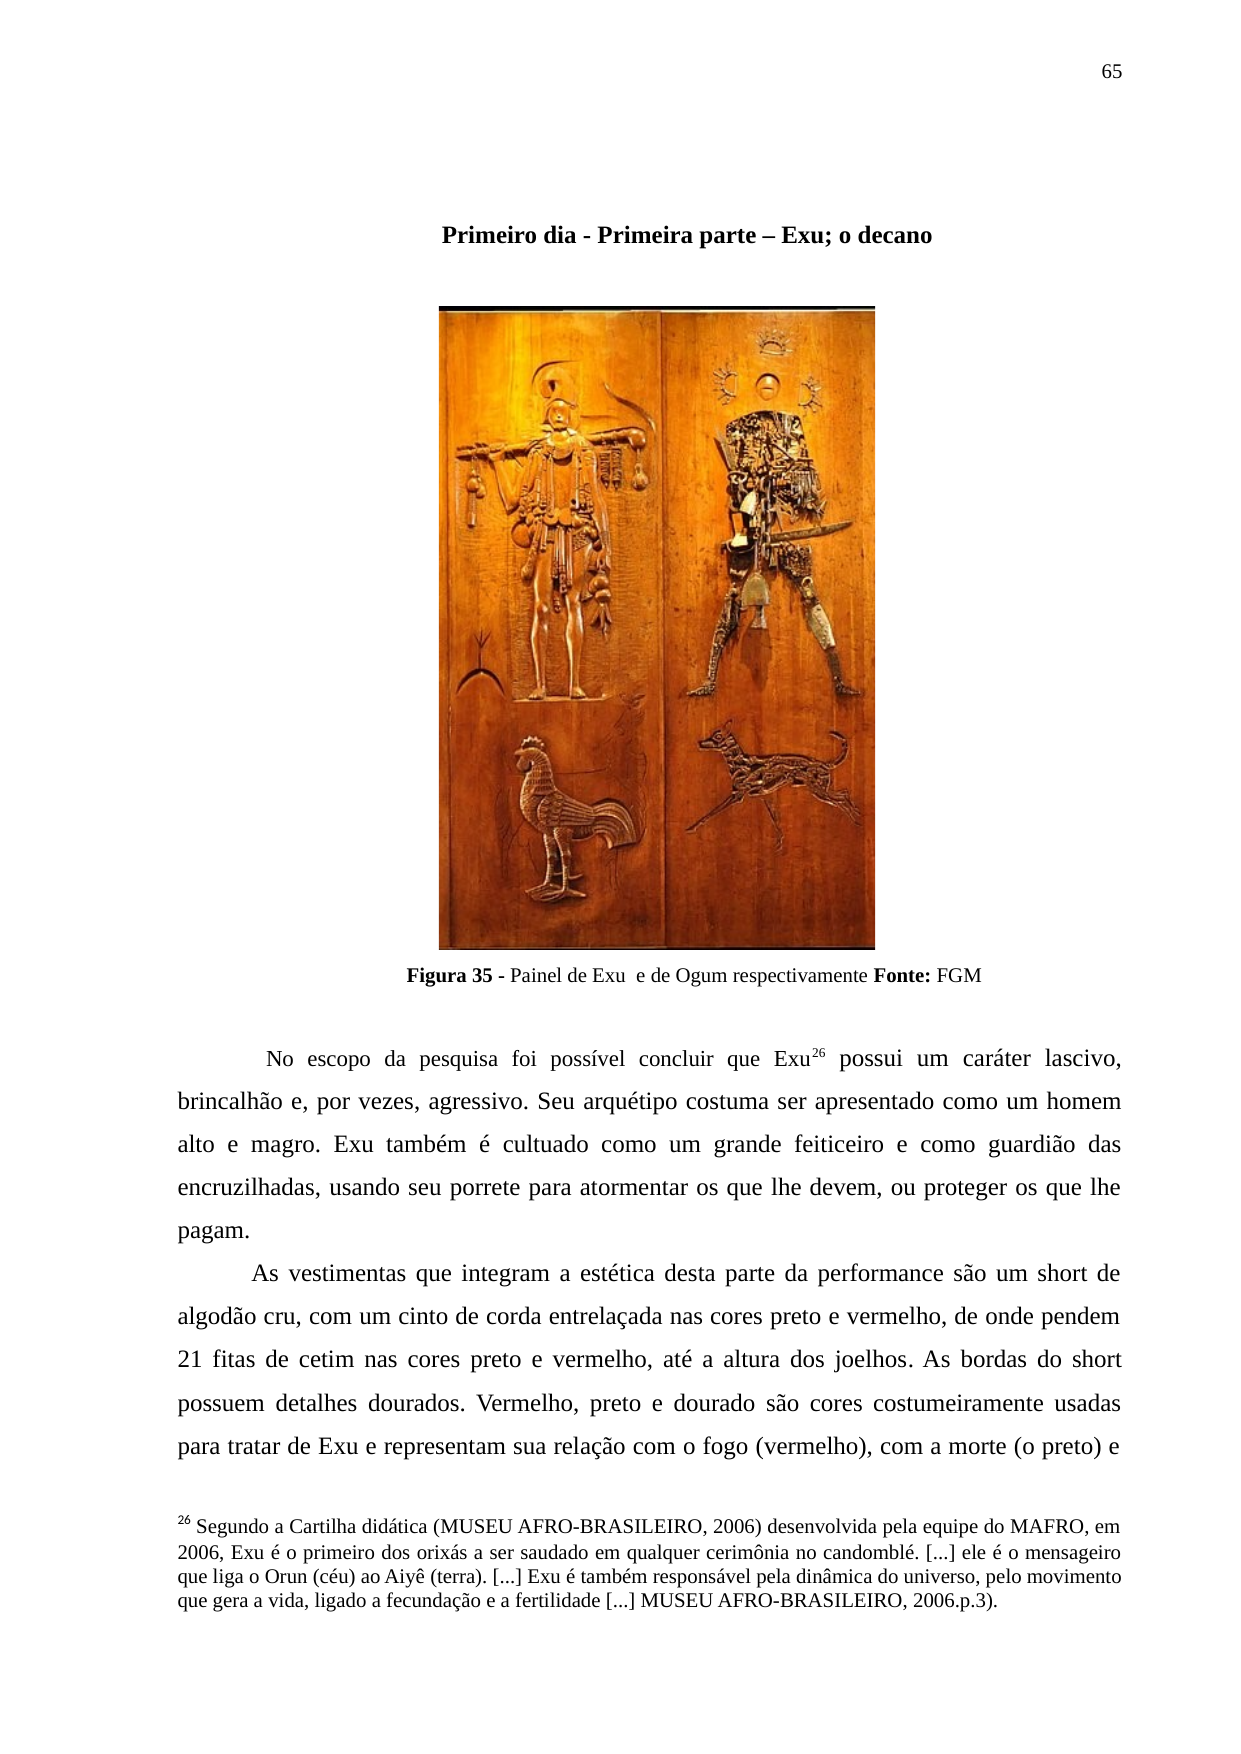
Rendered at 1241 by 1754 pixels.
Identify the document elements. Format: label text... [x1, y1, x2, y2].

text Primeiro dia - Primeira parte – Exu; o decano [177, 220, 1122, 249]
text No escopo da pesquisa foi possível concluir que Exu possui um caráter lascivo, brincalhão e, por vezes, agressivo. Seu arquétipo costuma ser apresentado como um homem alto e magro. Exu também é cultuado como um grande feiticeiro e como guardião das encruzilhadas, usando seu porrete para atormentar os que lhe devem, ou proteger os que lhe pagam. [177, 1043, 1122, 1244]
picture [438, 306, 876, 950]
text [177, 1258, 1122, 1459]
text Figura 35 - Painel de Exu e de Ogum respectivamente Fonte: FGM [177, 963, 1122, 987]
